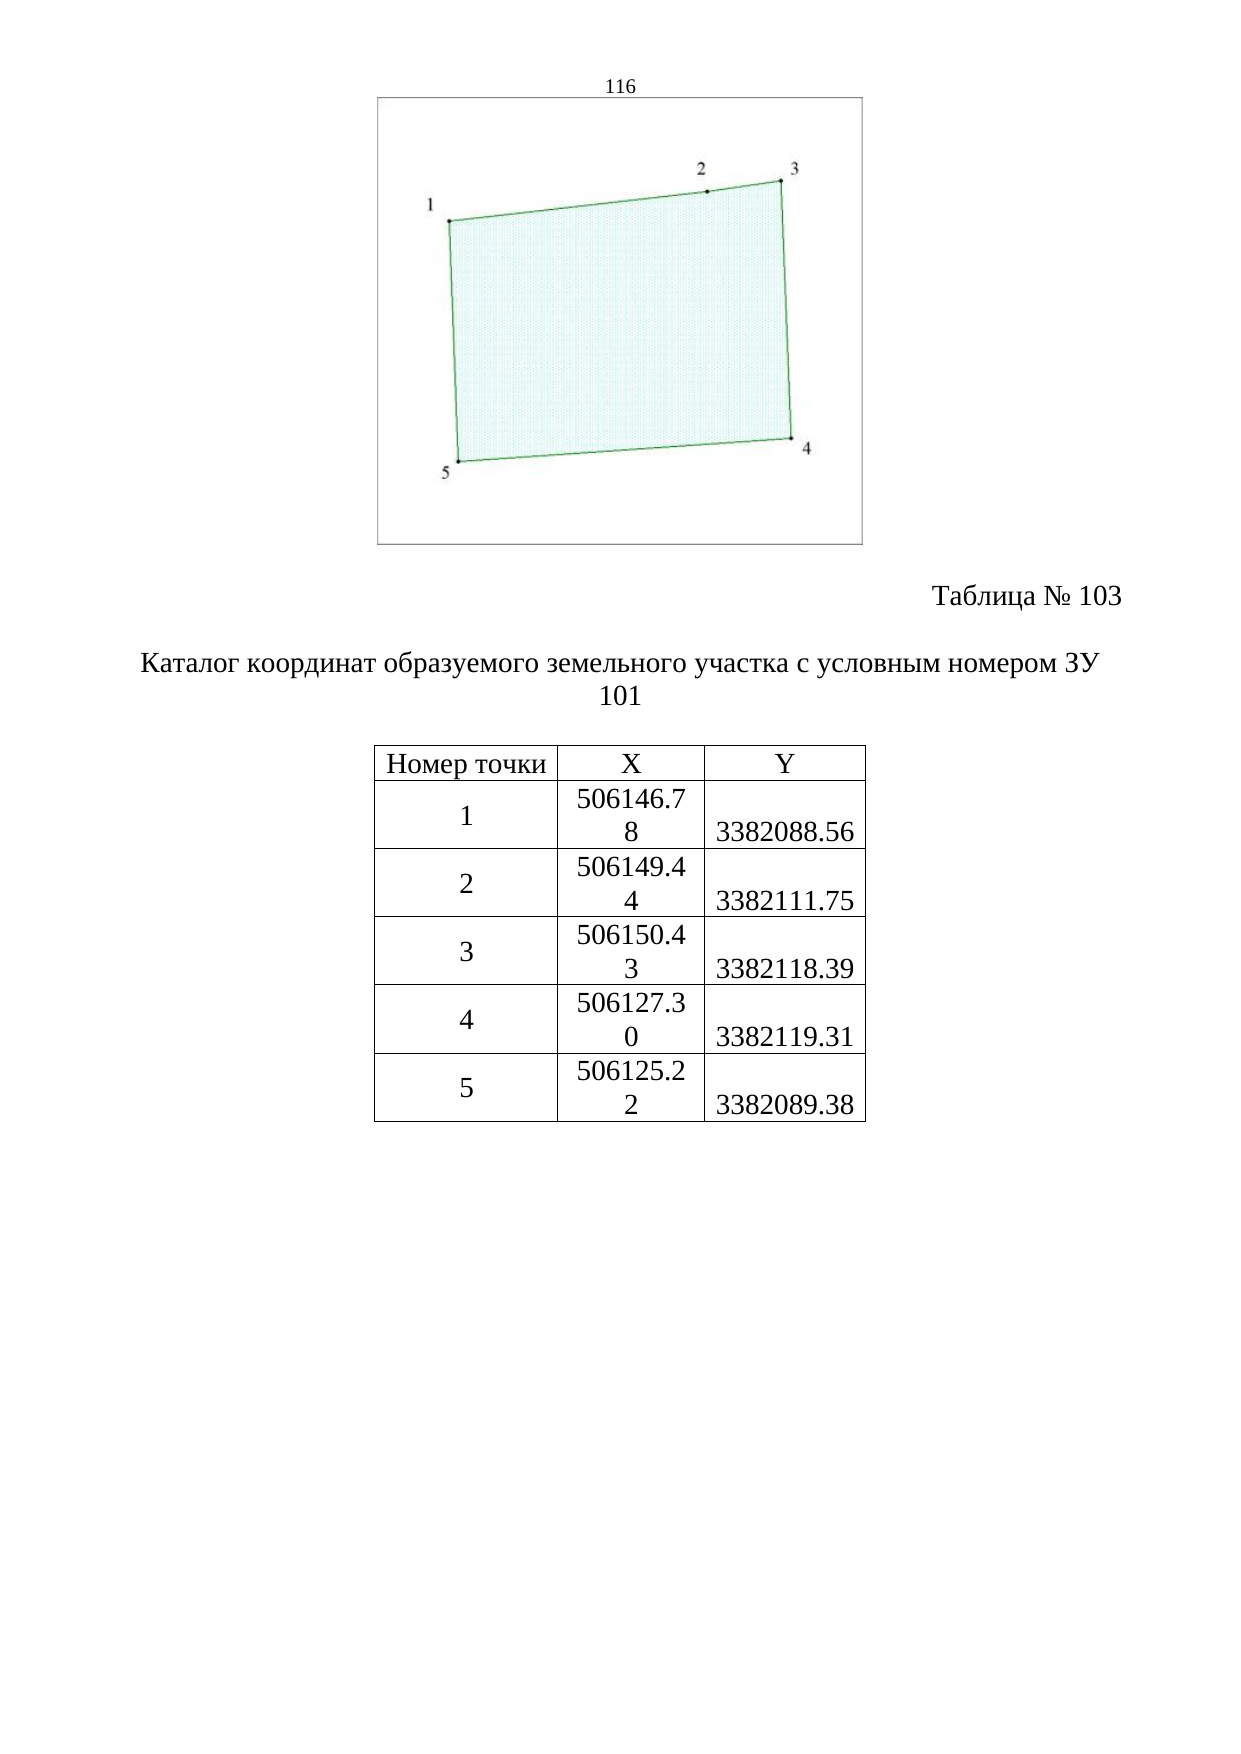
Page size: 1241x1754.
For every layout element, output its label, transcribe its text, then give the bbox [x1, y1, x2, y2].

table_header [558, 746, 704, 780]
picture [377, 97, 863, 545]
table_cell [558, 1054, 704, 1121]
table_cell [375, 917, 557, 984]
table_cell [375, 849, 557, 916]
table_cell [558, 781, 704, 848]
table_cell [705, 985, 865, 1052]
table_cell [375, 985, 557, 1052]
text Таблица № 103 [118, 578, 1122, 611]
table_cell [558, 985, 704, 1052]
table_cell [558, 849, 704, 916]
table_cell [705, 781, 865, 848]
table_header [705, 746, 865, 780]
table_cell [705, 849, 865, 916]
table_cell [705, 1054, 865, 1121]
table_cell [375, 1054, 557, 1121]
text Каталог координат образуемого земельного участка с условным номером ЗУ 101 [118, 645, 1122, 712]
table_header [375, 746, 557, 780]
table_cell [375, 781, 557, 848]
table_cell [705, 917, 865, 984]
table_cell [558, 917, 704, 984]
